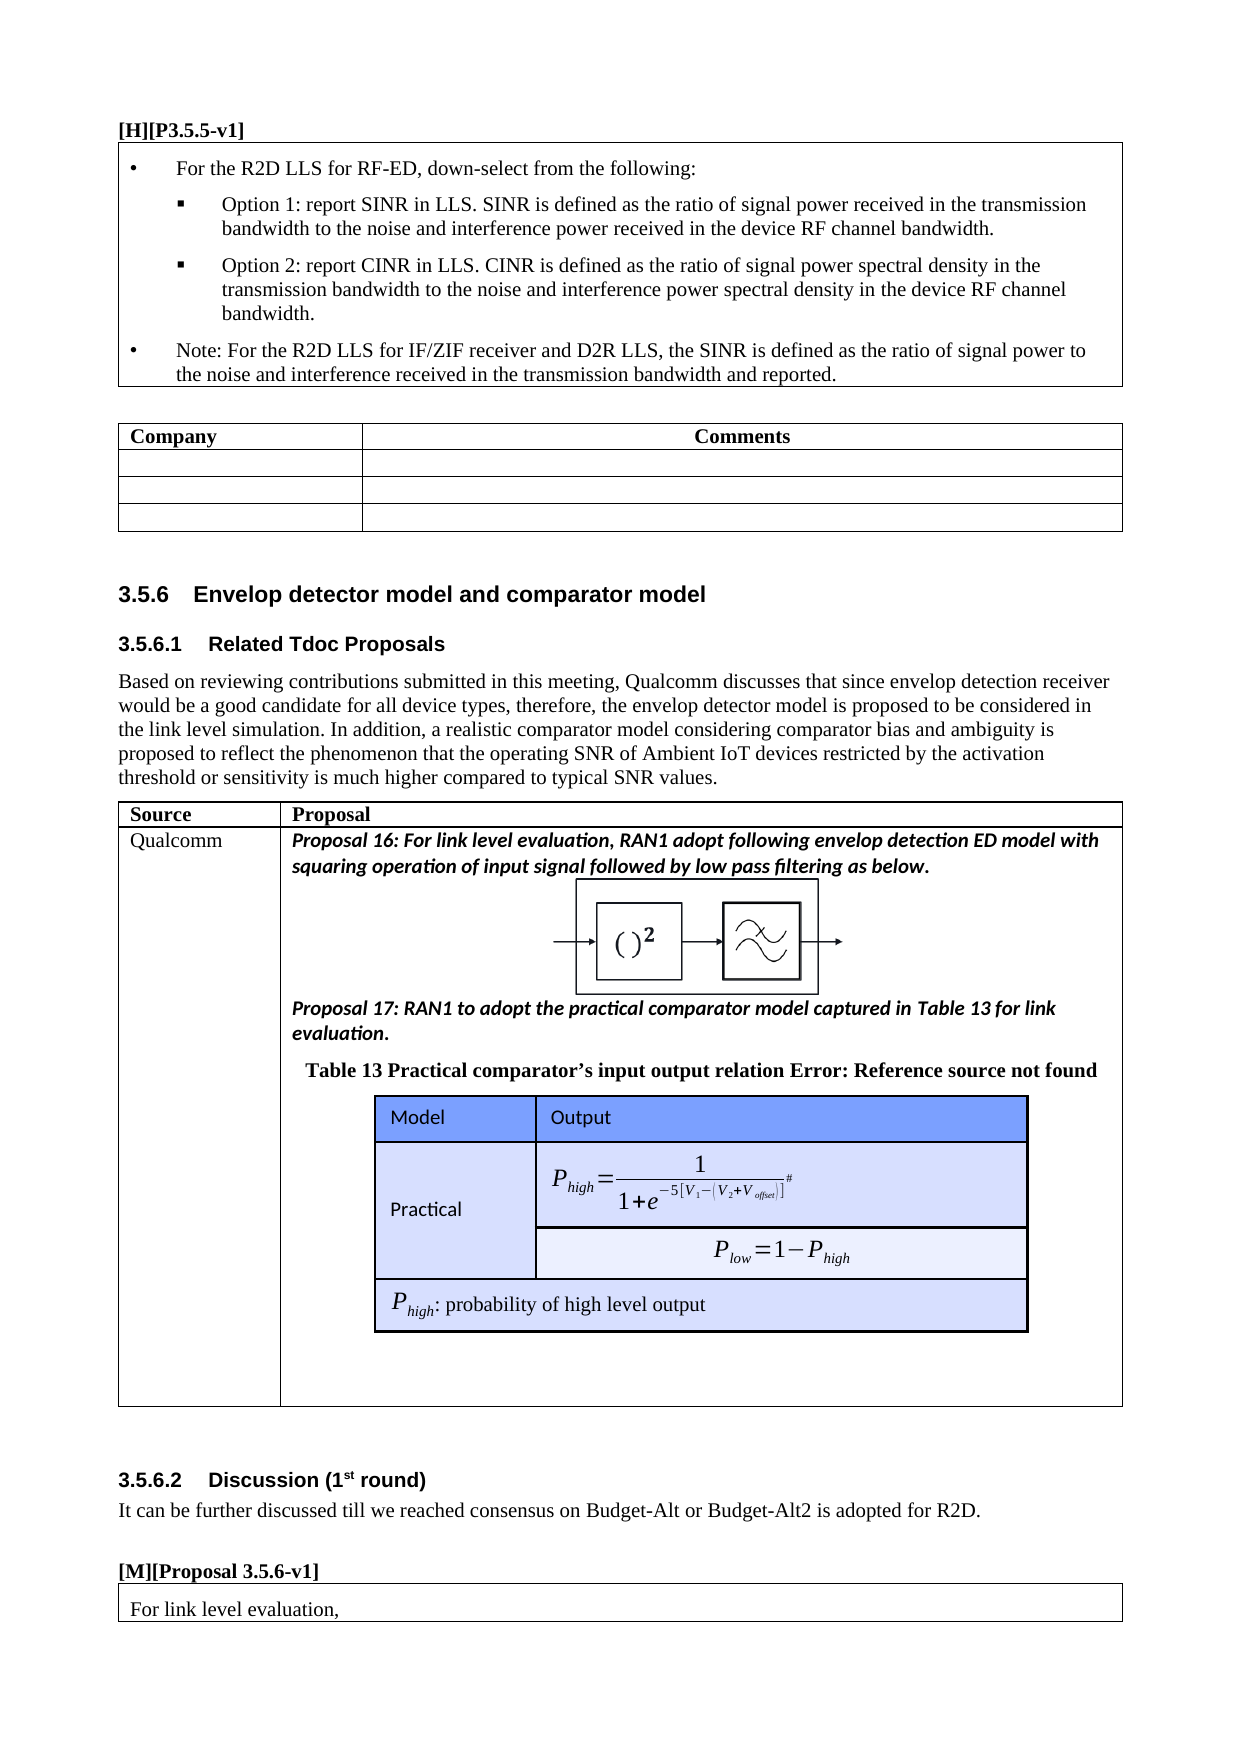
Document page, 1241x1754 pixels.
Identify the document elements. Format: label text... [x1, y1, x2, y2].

picture [553, 878, 850, 995]
text Based on reviewing contributions submitted in this meeting, Qualcomm discusses that since envelop detection receiver would be a good candidate for all device types, therefore, the envelop detector model is proposed to be considered in the link level simulation. In addition, a realistic comparator model considering comparator bias and ambiguity is proposed to reflect the phenomenon that the operating SNR of Ambient IoT devices restricted by the activation threshold or sensitivity is much higher compared to typical SNR values. [118, 668, 1122, 789]
table_cell [119, 477, 362, 503]
subtitle Envelop detector model and comparator model [118, 581, 1122, 607]
subtitle Discussion (1st round) [118, 1468, 1122, 1492]
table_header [119, 1584, 1122, 1621]
table_cell [363, 504, 1122, 531]
text It can be further discussed till we reached consensus on Budget-Alt or Budget-Alt2 is adopted for R2D. [118, 1498, 1122, 1522]
table_cell [363, 477, 1122, 503]
table_cell [363, 450, 1122, 476]
table_header Source [119, 803, 280, 826]
text [H][P3.5.5-v1] [118, 118, 1122, 142]
text [M][Proposal 3.5.6-v1] [118, 1559, 1122, 1583]
subtitle Related Tdoc Proposals [118, 632, 1122, 656]
table_header Comments [363, 424, 1122, 448]
table_header Company [119, 424, 362, 448]
table_header Proposal [281, 803, 1122, 826]
table_header For the R2D LLS for RF-ED, down-select from the following: Option 1: report SINR in LLS. SINR is defined as the ratio of signal power received in the transmission bandwidth to the noise and interference power received in the device RF channel bandwidth. Option 2: report CINR in LLS. CINR is defined as the ratio of signal power spectral density in the transmission bandwidth to the noise and interference power spectral density in the device RF channel bandwidth. Note: For the R2D LLS for IF/ZIF receiver and D2R LLS, the SINR is defined as the ratio of signal power to the noise and interference received in the transmission bandwidth and reported. [119, 143, 1122, 386]
table_cell Proposal 16: For link level evaluation, RAN1 adopt following envelop detection ED model with squaring operation of input signal followed by low pass filtering as below. Proposal 17: RAN1 to adopt the practical comparator model captured in Table 7 for link evaluation. Table Practical comparator’s input output relation [22] [281, 828, 1122, 1406]
table_cell [119, 450, 362, 476]
table_cell [119, 504, 362, 531]
table_cell Qualcomm [119, 828, 280, 1406]
